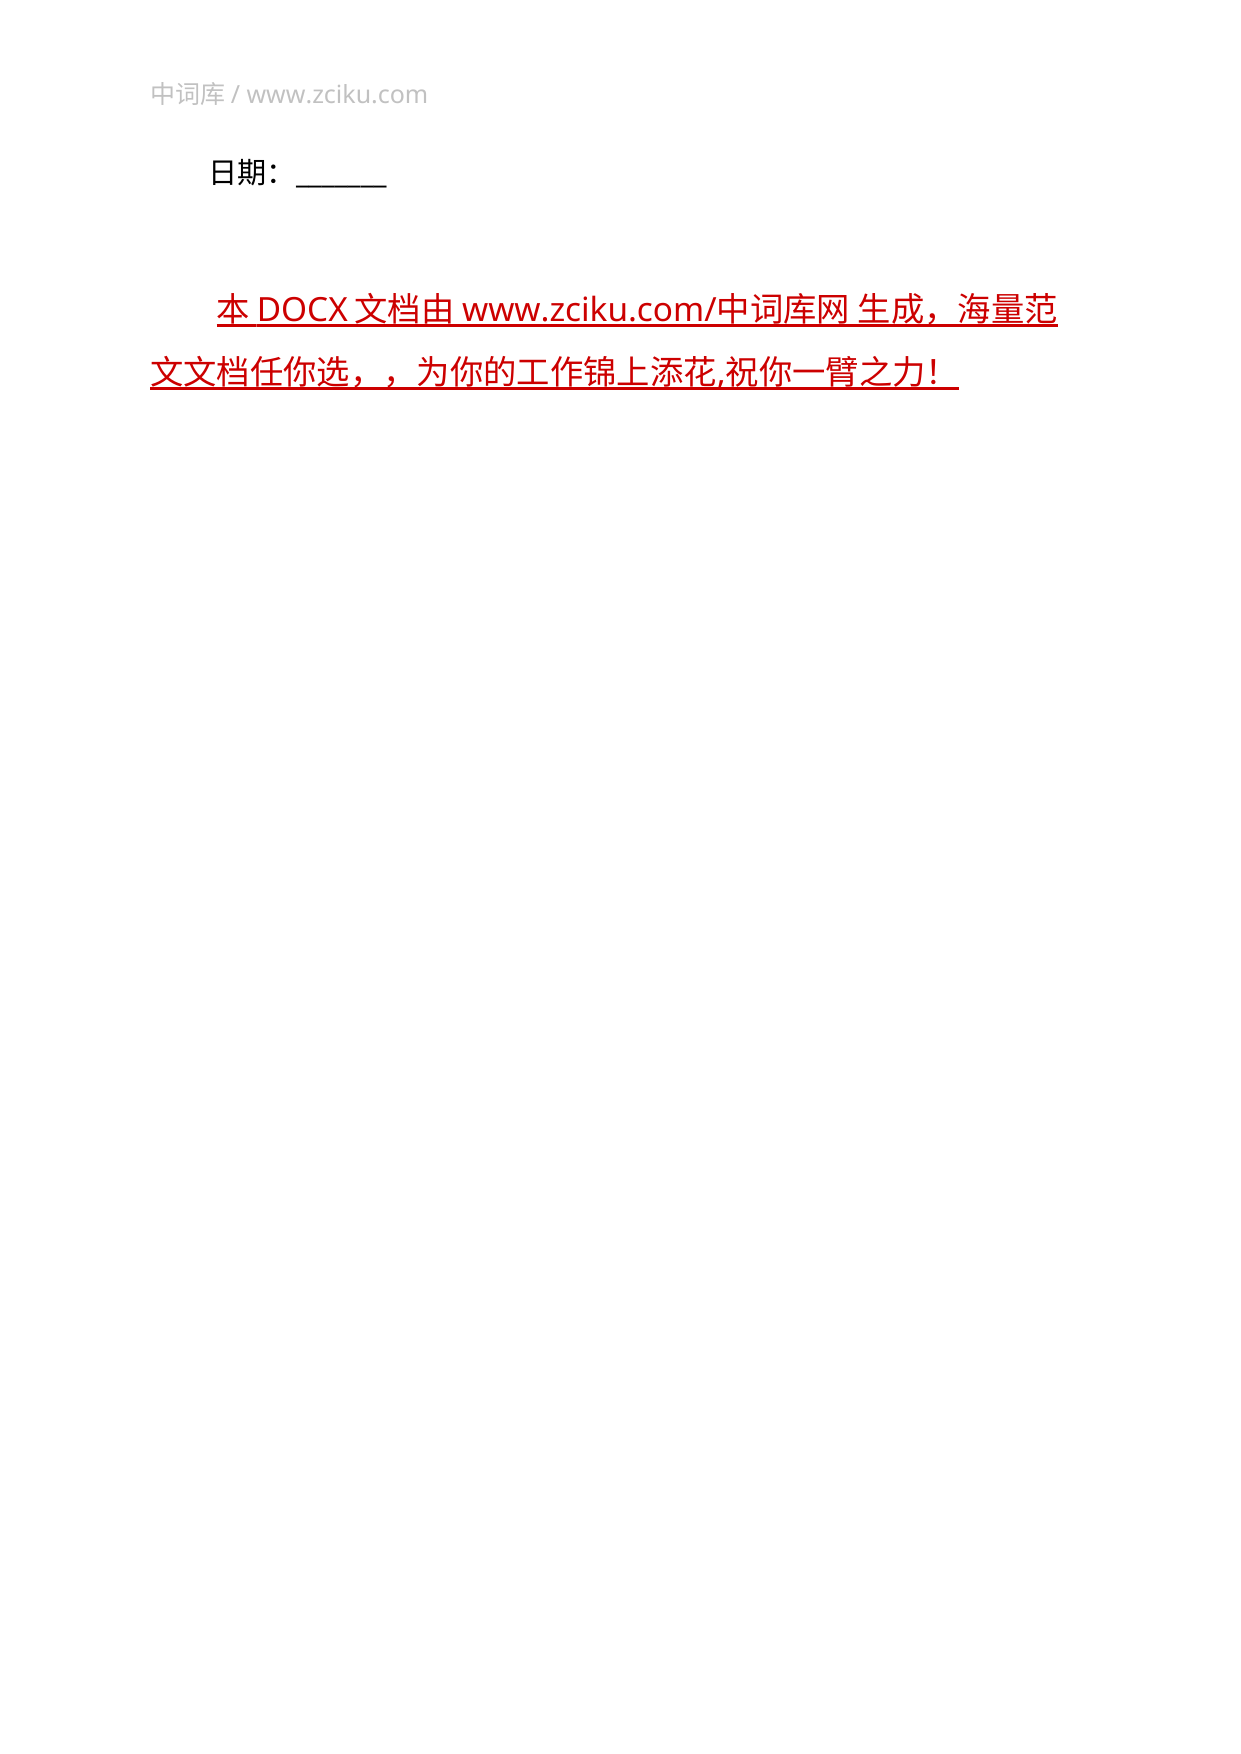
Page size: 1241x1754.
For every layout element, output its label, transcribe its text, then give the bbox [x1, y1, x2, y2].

text 日期：_______ [150, 150, 1090, 192]
text 本DOCX文档由 www.zciku.com/中词库网 生成，海量范文文档任你选，，为你的工作锦上添花,祝你一臂之力！ [150, 283, 1090, 394]
